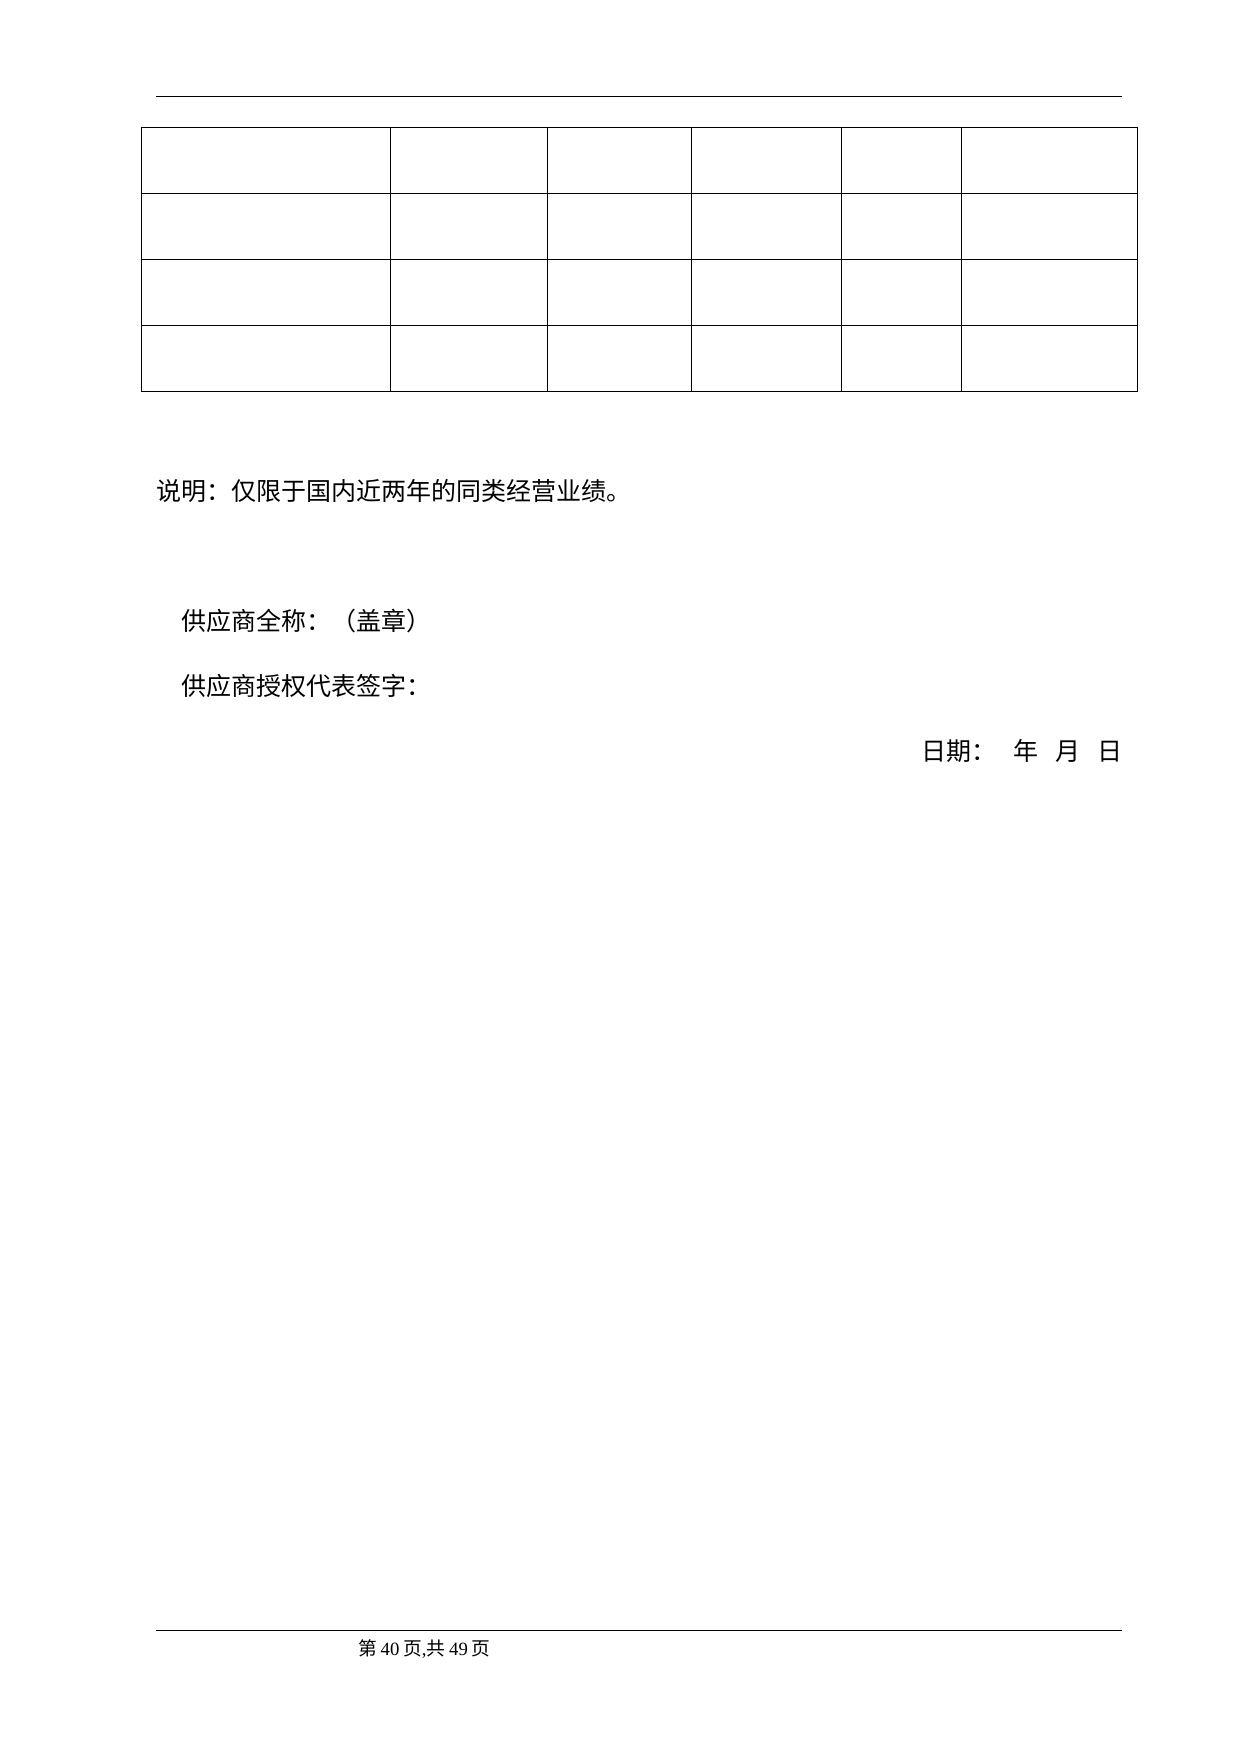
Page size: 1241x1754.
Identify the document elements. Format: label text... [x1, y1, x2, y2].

table_cell [962, 194, 1137, 259]
table_cell [142, 326, 390, 391]
table_cell [842, 194, 961, 259]
table_cell [548, 260, 691, 325]
table_cell [391, 260, 547, 325]
table_cell [391, 326, 547, 391]
table_cell [142, 260, 390, 325]
table_cell [142, 128, 390, 193]
text 供应商全称：（盖章） [156, 587, 1122, 652]
table_cell [842, 326, 961, 391]
table_cell [692, 260, 841, 325]
table_cell [391, 194, 547, 259]
table_cell [692, 128, 841, 193]
table_cell [692, 194, 841, 259]
table_cell [548, 194, 691, 259]
table_cell [142, 194, 390, 259]
table_cell [962, 128, 1137, 193]
table_cell [842, 260, 961, 325]
table_cell [548, 326, 691, 391]
table_cell [692, 326, 841, 391]
table_cell [548, 128, 691, 193]
text 供应商授权代表签字： [156, 652, 1122, 717]
table_cell [962, 260, 1137, 325]
table_cell [842, 128, 961, 193]
text 说明：仅限于国内近两年的同类经营业绩。 [156, 457, 1122, 522]
text 日期： 年 月 日 [156, 717, 1122, 782]
table_cell [962, 326, 1137, 391]
table_cell [391, 128, 547, 193]
